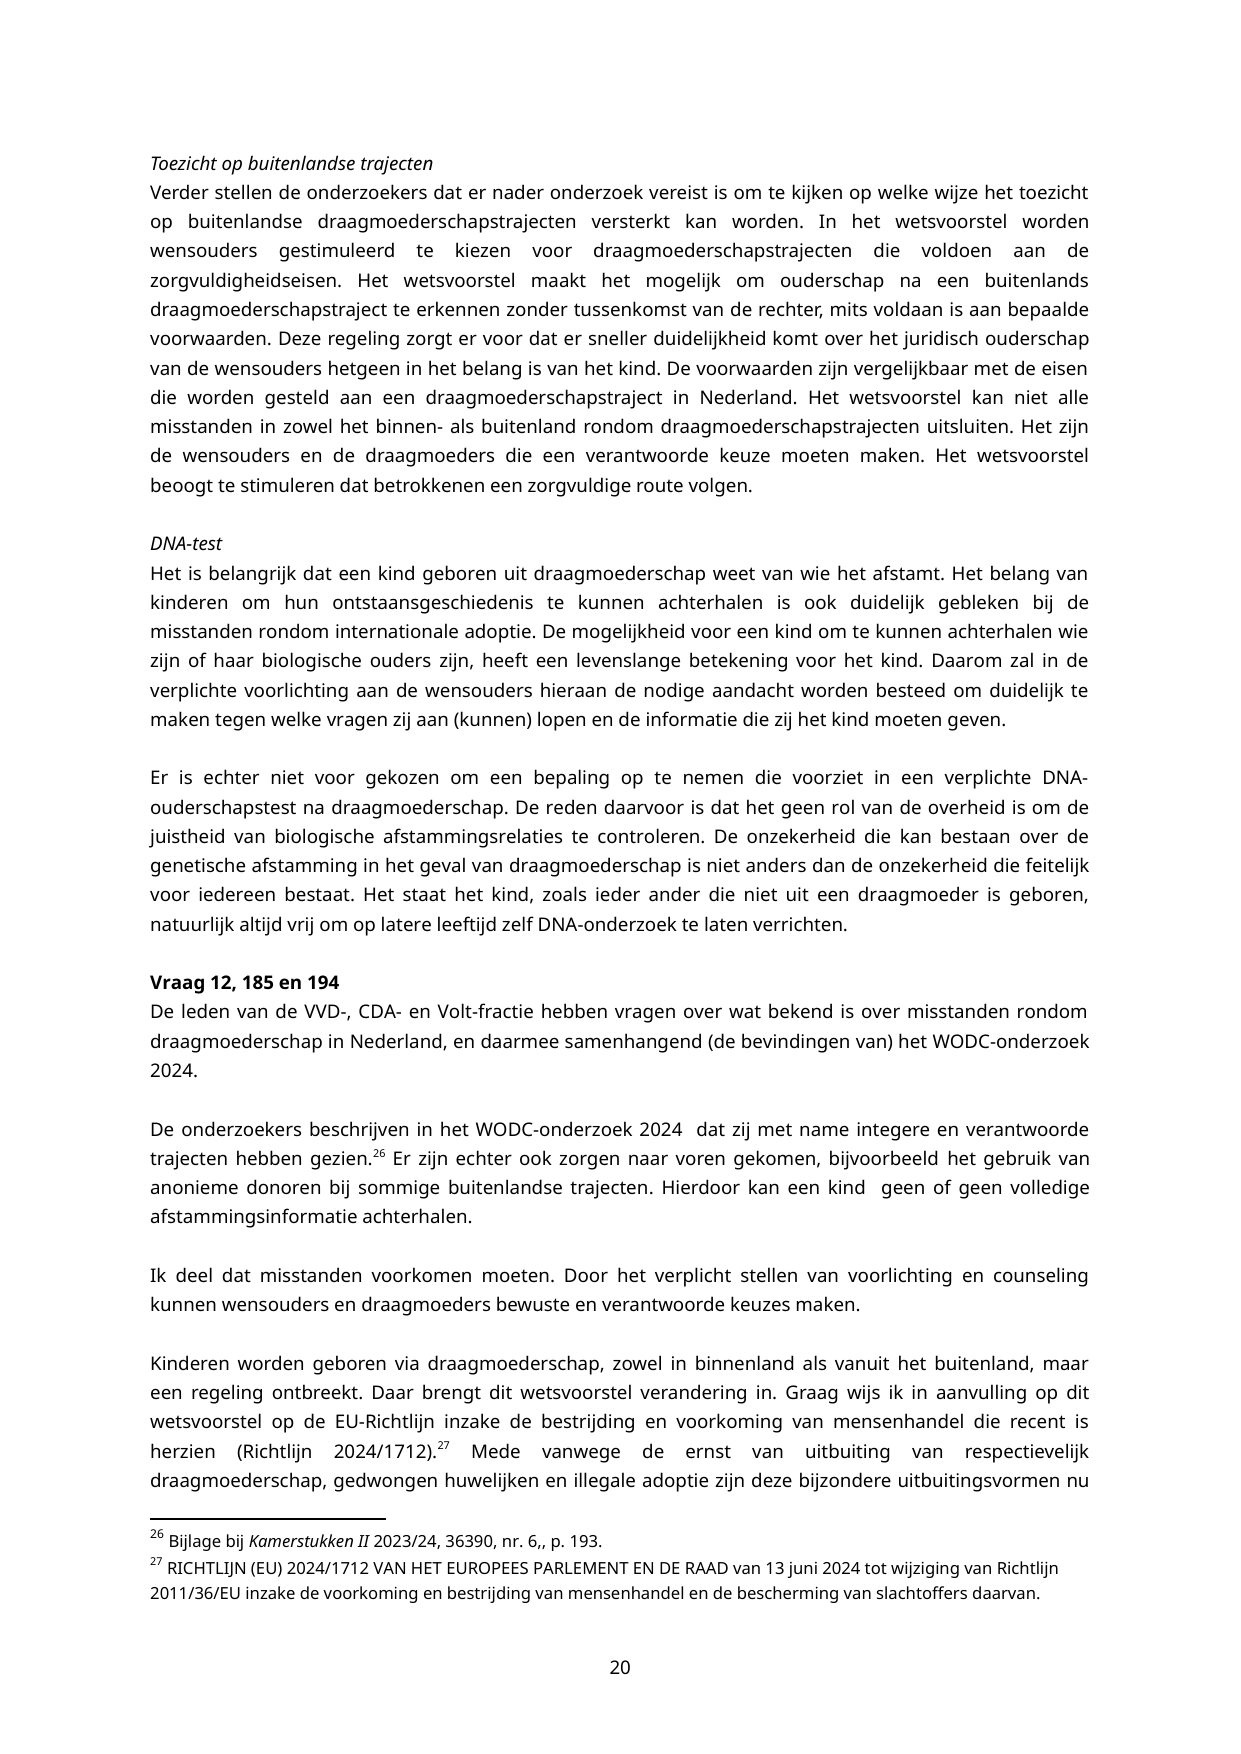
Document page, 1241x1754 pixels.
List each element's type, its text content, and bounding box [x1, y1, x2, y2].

text De leden van de VVD-, CDA- en Volt-fractie hebben vragen over wat bekend is over misstanden rondom draagmoederschap in Nederland, en daarmee samenhangend (de bevindingen van) het WODC-onderzoek 2024. [150, 999, 1090, 1083]
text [150, 1350, 1090, 1493]
text Het is belangrijk dat een kind geboren uit draagmoederschap weet van wie het afstamt. Het belang van kinderen om hun ontstaansgeschiedenis te kunnen achterhalen is ook duidelijk gebleken bij de misstanden rondom internationale adoptie. De mogelijkheid voor een kind om te kunnen achterhalen wie zijn of haar biologische ouders zijn, heeft een levenslange betekening voor het kind. Daarom zal in de verplichte voorlichting aan de wensouders hieraan de nodige aandacht worden besteed om duidelijk te maken tegen welke vragen zij aan (kunnen) lopen en de informatie die zij het kind moeten geven. [150, 560, 1090, 732]
text Toezicht op buitenlandse trajecten [150, 150, 1090, 176]
text Er is echter niet voor gekozen om een bepaling op te nemen die voorziet in een verplichte DNA-ouderschapstest na draagmoederschap. De reden daarvoor is dat het geen rol van de overheid is om de juistheid van biologische afstammingsrelaties te controleren. De onzekerheid die kan bestaan over de genetische afstamming in het geval van draagmoederschap is niet anders dan de onzekerheid die feitelijk voor iedereen bestaat. Het staat het kind, zoals ieder ander die niet uit een draagmoeder is geboren, natuurlijk altijd vrij om op latere leeftijd zelf DNA-onderzoek te laten verrichten. [150, 765, 1090, 937]
text Verder stellen de onderzoekers dat er nader onderzoek vereist is om te kijken op welke wijze het toezicht op buitenlandse draagmoederschapstrajecten versterkt kan worden. In het wetsvoorstel worden wensouders gestimuleerd te kiezen voor draagmoederschapstrajecten die voldoen aan de zorgvuldigheidseisen. Het wetsvoorstel maakt het mogelijk om ouderschap na een buitenlands draagmoederschapstraject te erkennen zonder tussenkomst van de rechter, mits voldaan is aan bepaalde voorwaarden. Deze regeling zorgt er voor dat er sneller duidelijkheid komt over het juridisch ouderschap van de wensouders hetgeen in het belang is van het kind. De voorwaarden zijn vergelijkbaar met de eisen die worden gesteld aan een draagmoederschapstraject in Nederland. Het wetsvoorstel kan niet alle misstanden in zowel het binnen- als buitenland rondom draagmoederschapstrajecten uitsluiten. Het zijn de wensouders en de draagmoeders die een verantwoorde keuze moeten maken. Het wetsvoorstel beoogt te stimuleren dat betrokkenen een zorgvuldige route volgen. [150, 179, 1090, 497]
text DNA-test [150, 531, 1090, 556]
text Ik deel dat misstanden voorkomen moeten. Door het verplicht stellen van voorlichting en counseling kunnen wensouders en draagmoeders bewuste en verantwoorde keuzes maken. [150, 1262, 1090, 1317]
text De onderzoekers beschrijven in het WODC-onderzoek 2024 dat zij met name integere en verantwoorde trajecten hebben gezien. Er zijn echter ook zorgen naar voren gekomen, bijvoorbeeld het gebruik van anonieme donoren bij sommige buitenlandse trajecten. Hierdoor kan een kind geen of geen volledige afstammingsinformatie achterhalen. [150, 1116, 1090, 1229]
text Vraag 12, 185 en 194 [150, 969, 1090, 995]
